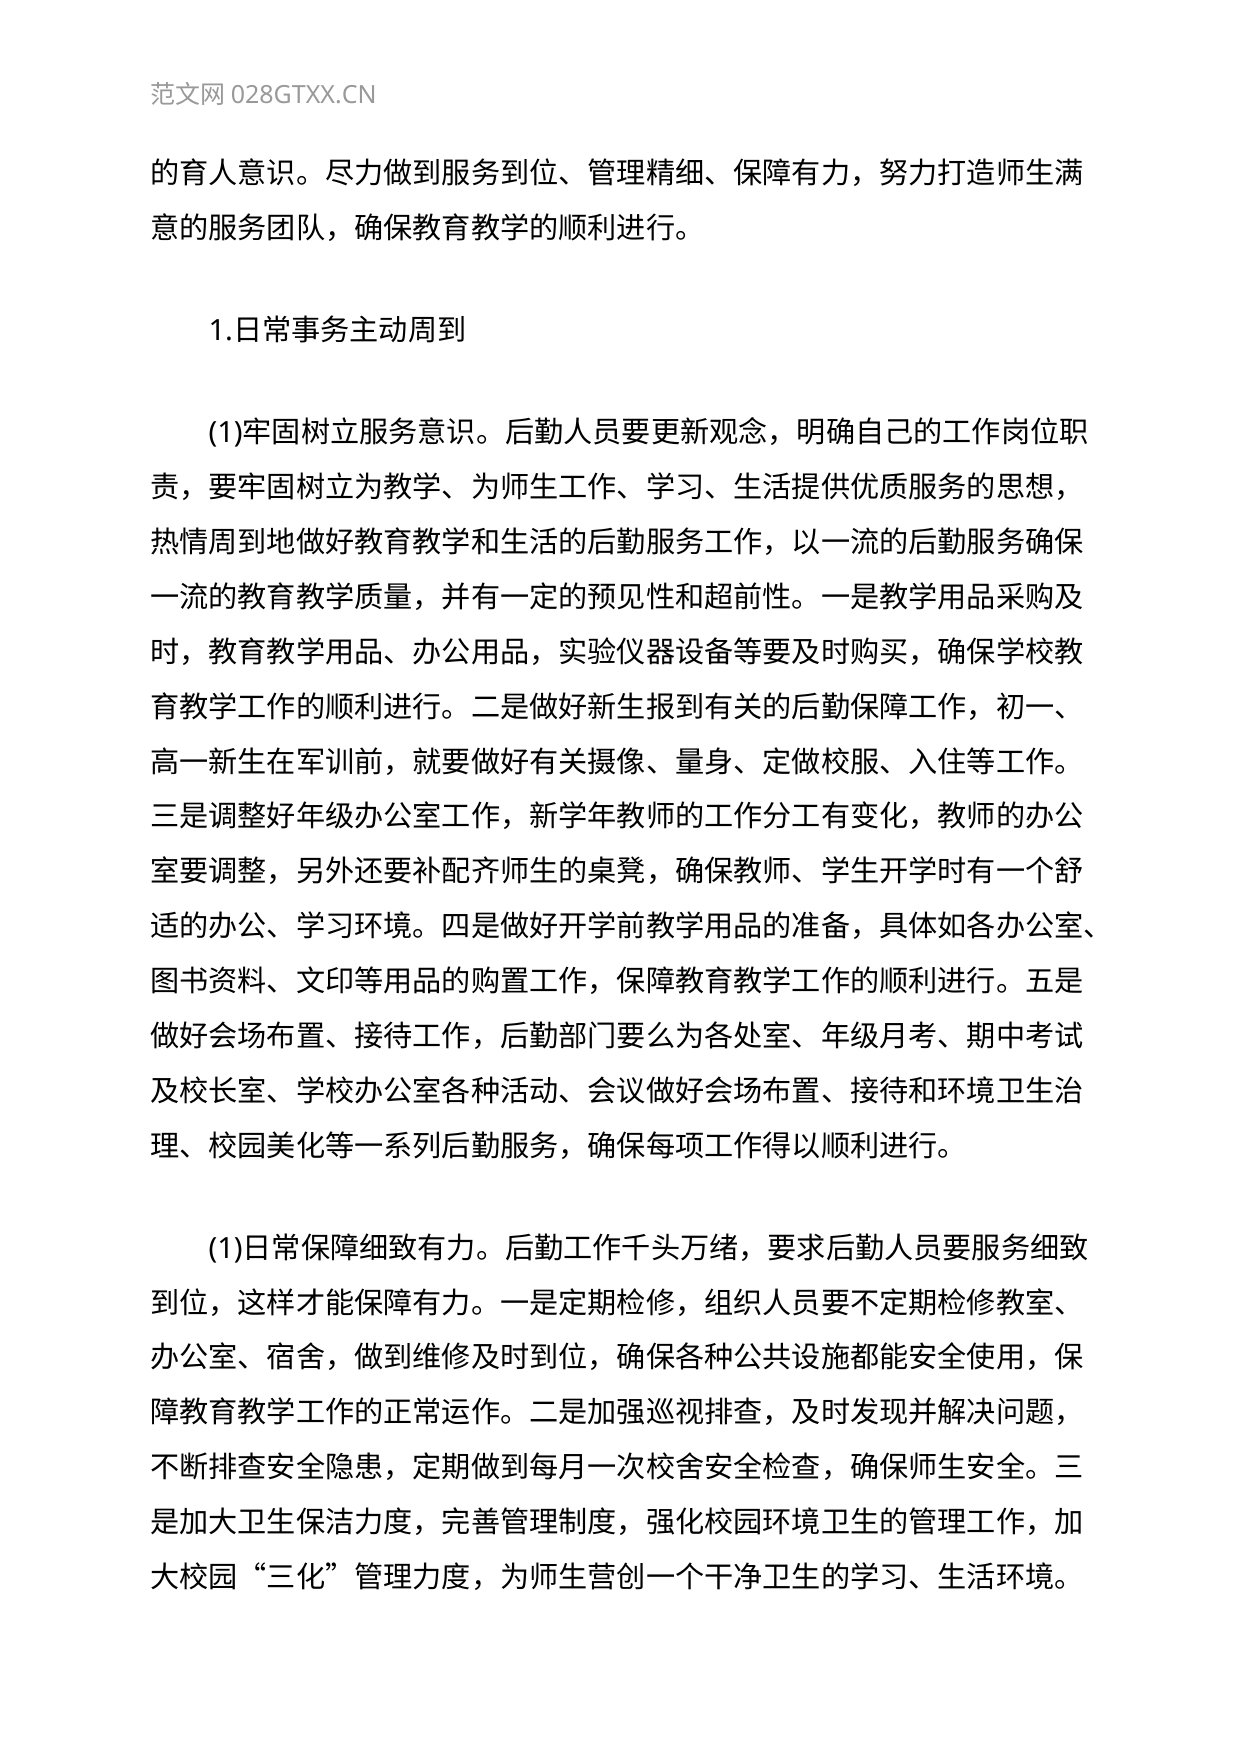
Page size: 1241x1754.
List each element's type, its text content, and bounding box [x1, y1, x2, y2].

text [150, 150, 1090, 247]
text 1.日常事务主动周到 [150, 307, 1090, 349]
text (1)日常保障细致有力。后勤工作千头万绪，要求后勤人员要服务细致到位，这样才能保障有力。一是定期检修，组织人员要不定期检修教室、办公室、宿舍，做到维修及时到位，确保各种公共设施都能安全使用，保障教育教学工作的正常运作。二是加强巡视排查，及时发现并解决问题，不断排查安全隐患，定期做到每月一次校舍安全检查，确保师生安全。三是加大卫生保洁力度，完善管理制度，强化校园环境卫生的管理工作，加大校园“三化”管理力度，为师生营创一个干净卫生的学习、生活环境。 [150, 1224, 1090, 1596]
text (1)牢固树立服务意识。后勤人员要更新观念，明确自己的工作岗位职责，要牢固树立为教学、为师生工作、学习、生活提供优质服务的思想，热情周到地做好教育教学和生活的后勤服务工作，以一流的后勤服务确保一流的教育教学质量，并有一定的预见性和超前性。一是教学用品采购及时，教育教学用品、办公用品，实验仪器设备等要及时购买，确保学校教育教学工作的顺利进行。二是做好新生报到有关的后勤保障工作，初一、高一新生在军训前，就要做好有关摄像、量身、定做校服、入住等工作。三是调整好年级办公室工作，新学年教师的工作分工有变化，教师的办公室要调整，另外还要补配齐师生的桌凳，确保教师、学生开学时有一个舒适的办公、学习环境。四是做好开学前教学用品的准备，具体如各办公室、图书资料、文印等用品的购置工作，保障教育教学工作的顺利进行。五是做好会场布置、接待工作，后勤部门要么为各处室、年级月考、期中考试及校长室、学校办公室各种活动、会议做好会场布置、接待和环境卫生治理、校园美化等一系列后勤服务，确保每项工作得以顺利进行。 [150, 409, 1090, 1165]
